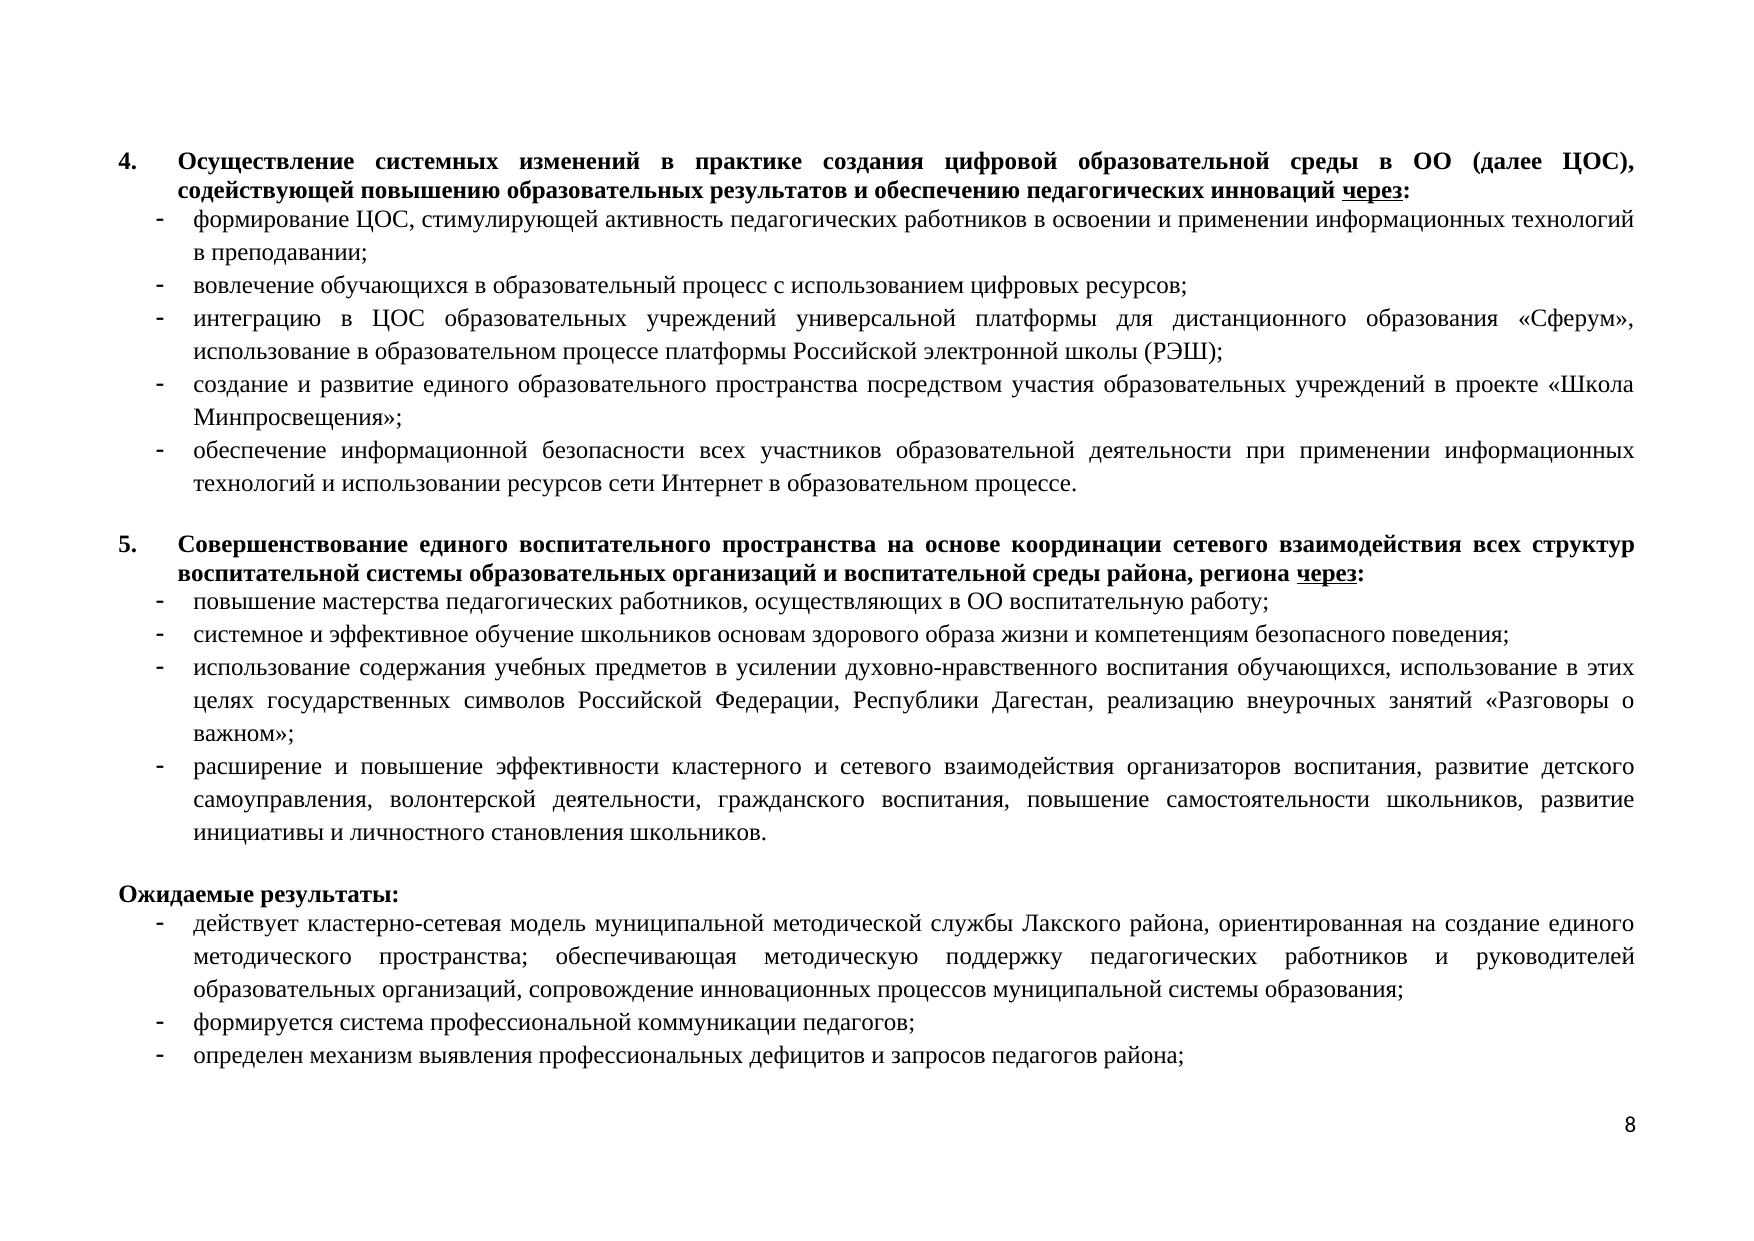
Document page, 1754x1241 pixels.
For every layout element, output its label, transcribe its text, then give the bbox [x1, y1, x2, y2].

list использование содержания учебных предметов в усилении духовно-нравственного воспитания обучающихся, использование в этих целях государственных символов Российской Федерации, Республики Дагестан, реализацию внеурочных занятий «Разговоры о важном»; [156, 652, 1636, 747]
text 5. Совершенствование единого воспитательного пространства на основе координации сетевого взаимодействия всех структур воспитательной системы образовательных организаций и воспитательной среды района, региона через: [118, 529, 1636, 586]
text 4. Осуществление системных изменений в практике создания цифровой образовательной среды в ОО (далее ЦОС), содействующей повышению образовательных результатов и обеспечению педагогических инноваций через: [118, 146, 1636, 204]
list формируется система профессиональной коммуникации педагогов; [156, 1007, 1636, 1036]
list создание и развитие единого образовательного пространства посредством участия образовательных учреждений в проекте «Школа Минпросвещения»; [156, 369, 1636, 431]
list повышение мастерства педагогических работников, осуществляющих в ОО воспитательную работу; [156, 586, 1636, 615]
list обеспечение информационной безопасности всех участников образовательной деятельности при применении информационных технологий и использовании ресурсов сети Интернет в образовательном процессе. [156, 435, 1636, 497]
list вовлечение обучающихся в образовательный процесс с использованием цифровых ресурсов; [156, 270, 1636, 298]
list расширение и повышение эффективности кластерного и сетевого взаимодействия организаторов воспитания, развитие детского самоуправления, волонтерской деятельности, гражданского воспитания, повышение самостоятельности школьников, развитие инициативы и личностного становления школьников. [156, 751, 1636, 846]
list формирование ЦОС, стимулирующей активность педагогических работников в освоении и применении информационных технологий в преподавании; [156, 204, 1636, 265]
text Ожидаемые результаты: [118, 879, 1636, 908]
list системное и эффективное обучение школьников основам здорового образа жизни и компетенциям безопасного поведения; [156, 619, 1636, 648]
list интеграцию в ЦОС образовательных учреждений универсальной платформы для дистанционного образования «Сферум», использование в образовательном процессе платформы Российской электронной школы (РЭШ); [156, 303, 1636, 364]
list действует кластерно-сетевая модель муниципальной методической службы Лакского района, ориентированная на создание единого методического пространства; обеспечивающая методическую поддержку педагогических работников и руководителей образовательных организаций, сопровождение инновационных процессов муниципальной системы образования; [156, 908, 1636, 1003]
list определен механизм выявления профессиональных дефицитов и запросов педагогов района; [156, 1040, 1636, 1069]
